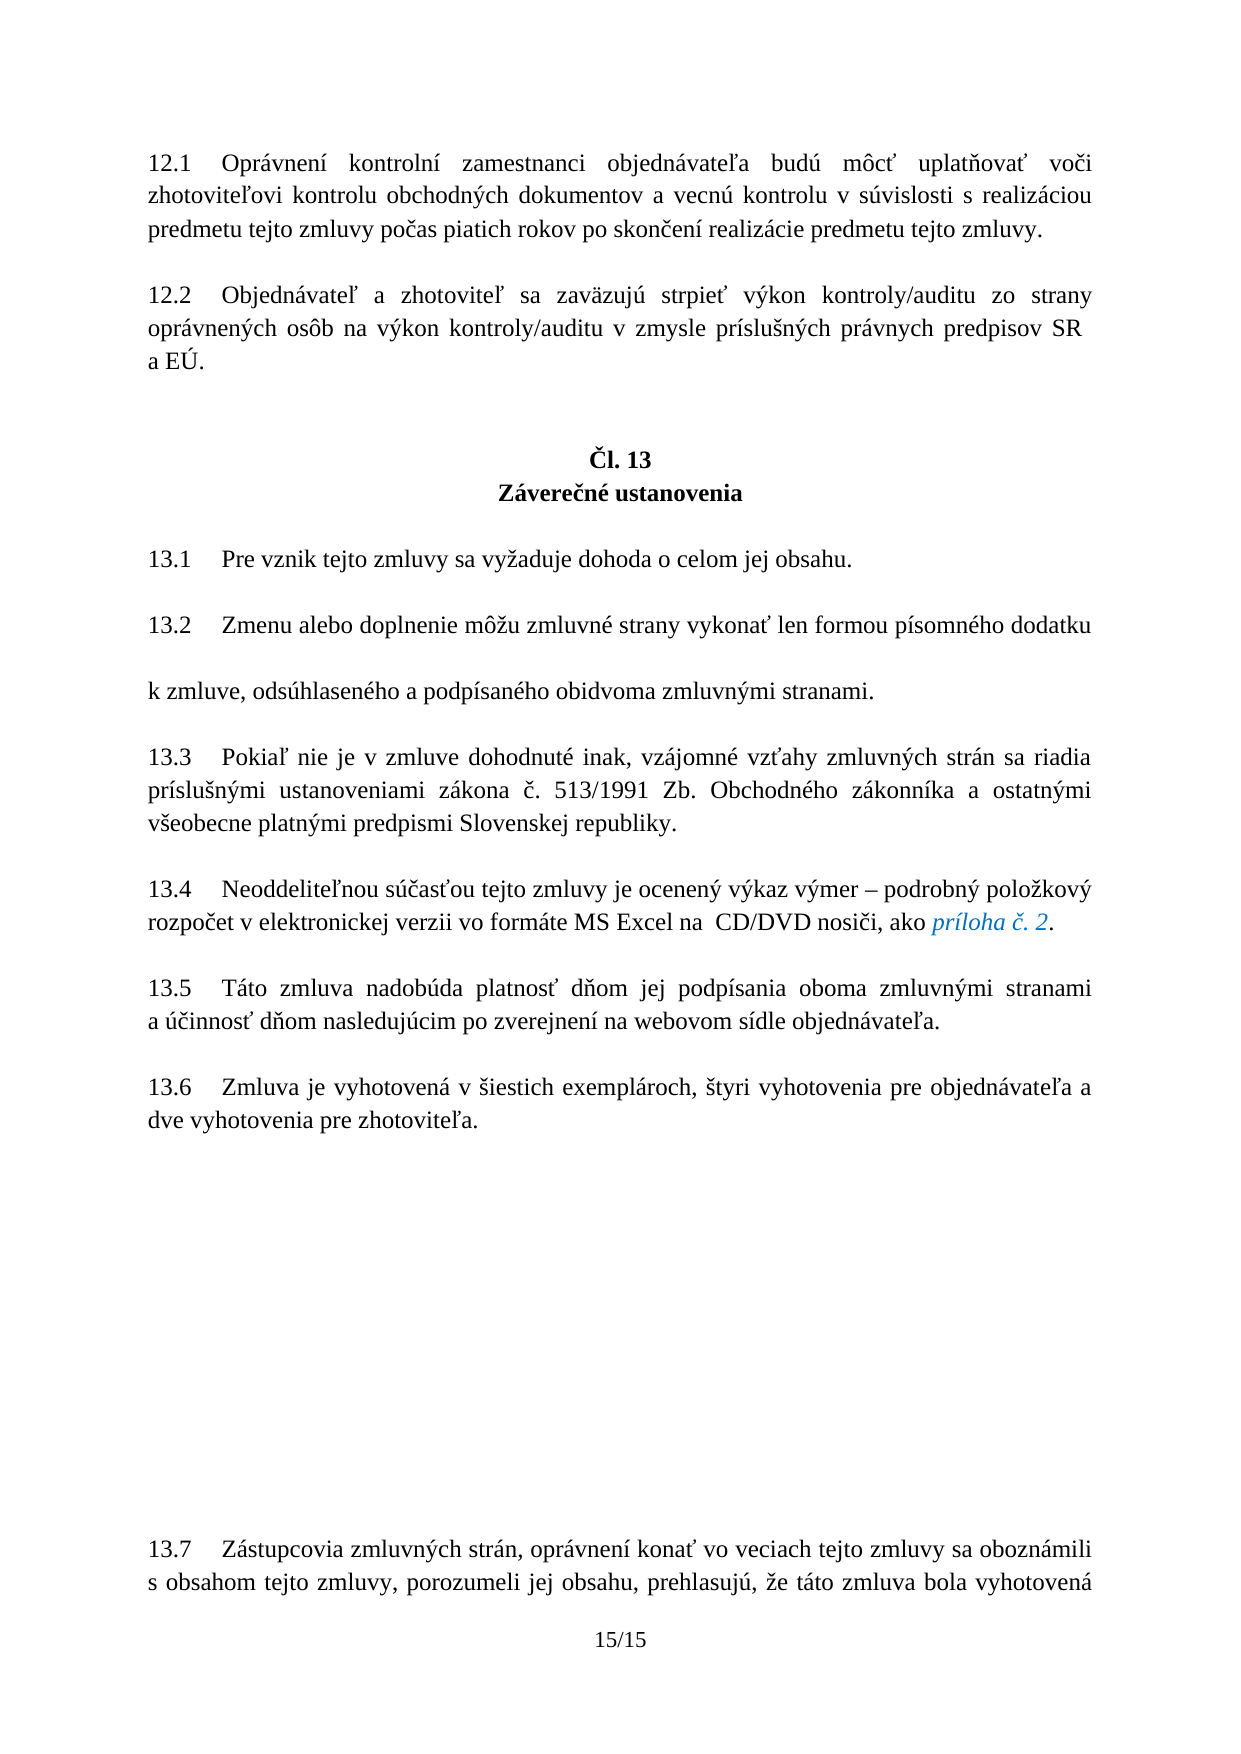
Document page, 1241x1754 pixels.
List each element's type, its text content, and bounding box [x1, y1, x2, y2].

text 13.6 Zmluva je vyhotovená v šiestich exemplároch, štyri vyhotovenia pre objednávateľa a dve vyhotovenia pre zhotoviteľa. [148, 1072, 1093, 1134]
text 13.2 Zmenu alebo doplnenie môžu zmluvné strany vykonať len formou písomného dodatku k zmluve, odsúhlaseného a podpísaného obidvoma zmluvnými stranami. [148, 610, 1093, 705]
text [148, 1534, 1093, 1596]
text 13.1 Pre vznik tejto zmluvy sa vyžaduje dohoda o celom jej obsahu. [148, 544, 1093, 573]
text 13.5 Táto zmluva nadobúda platnosť dňom jej podpísania oboma zmluvnými stranami a účinnosť dňom nasledujúcim po zverejnení na webovom sídle objednávateľa. [148, 973, 1093, 1035]
text 12.1 Oprávnení kontrolní zamestnanci objednávateľa budú môcť uplatňovať voči zhotoviteľovi kontrolu obchodných dokumentov a vecnú kontrolu v súvislosti s realizáciou predmetu tejto zmluvy počas piatich rokov po skončení realizácie predmetu tejto zmluvy. [148, 148, 1093, 242]
text 13.3 Pokiaľ nie je v zmluve dohodnuté inak, vzájomné vzťahy zmluvných strán sa riadia príslušnými ustanoveniami zákona č. 513/1991 Zb. Obchodného zákonníka a ostatnými všeobecne platnými predpismi Slovenskej republiky. [148, 742, 1093, 837]
text Čl. 13 [148, 445, 1093, 473]
text 13.4 Neoddeliteľnou súčasťou tejto zmluvy je ocenený výkaz výmer – podrobný položkový rozpočet v elektronickej verzii vo formáte MS Excel na CD/DVD nosiči, ako príloha č. 2. [148, 874, 1093, 936]
text Záverečné ustanovenia [148, 478, 1093, 507]
text 12.2 Objednávateľ a zhotoviteľ sa zaväzujú strpieť výkon kontroly/auditu zo strany oprávnených osôb na výkon kontroly/auditu v zmysle príslušných právnych predpisov SR a EÚ. [148, 280, 1093, 374]
